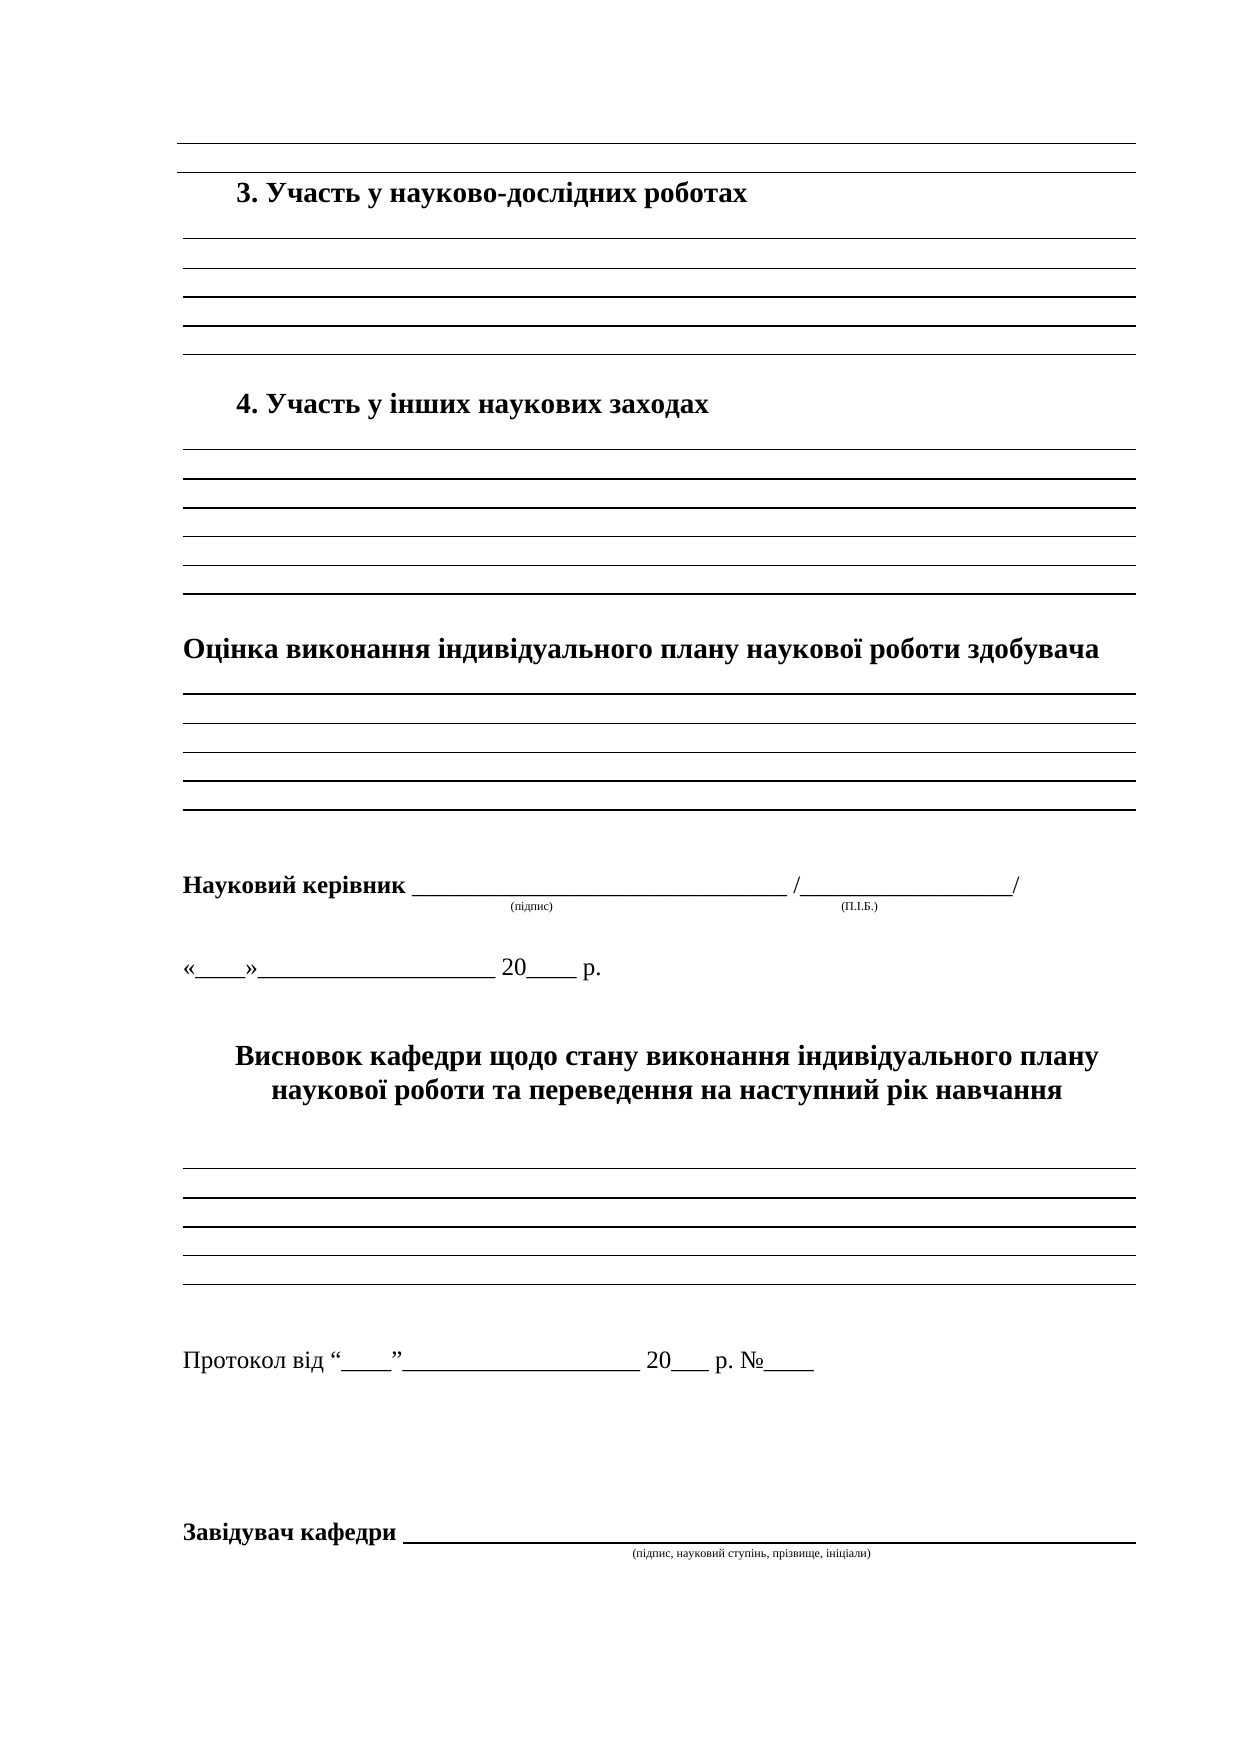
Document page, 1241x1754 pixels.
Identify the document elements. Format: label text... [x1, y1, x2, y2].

text (підпис) (П.І.Б.) [183, 899, 1152, 923]
text Висновок кафедри щодо стану виконання індивідуального плану наукової роботи та переведення на наступний рік навчання [183, 1038, 1152, 1105]
text Науковий керівник ______________________________ /_________________/ [183, 870, 1152, 899]
text 4. Участь у інших наукових заходах [177, 386, 1152, 420]
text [177, 118, 1152, 176]
text Протокол від “____”___________________ 20___ р. №____ [183, 1345, 1152, 1374]
text (підпис, науковий ступінь, прізвище, ініціали) [183, 1546, 1152, 1570]
text «____»___________________ 20____ р. [183, 952, 1152, 981]
text 3. Участь у науково-дослідних роботах [177, 176, 1152, 209]
text Завідувач кафедри [183, 1517, 1152, 1546]
text Оцінка виконання індивідуального плану наукової роботи здобувача [183, 631, 1152, 664]
